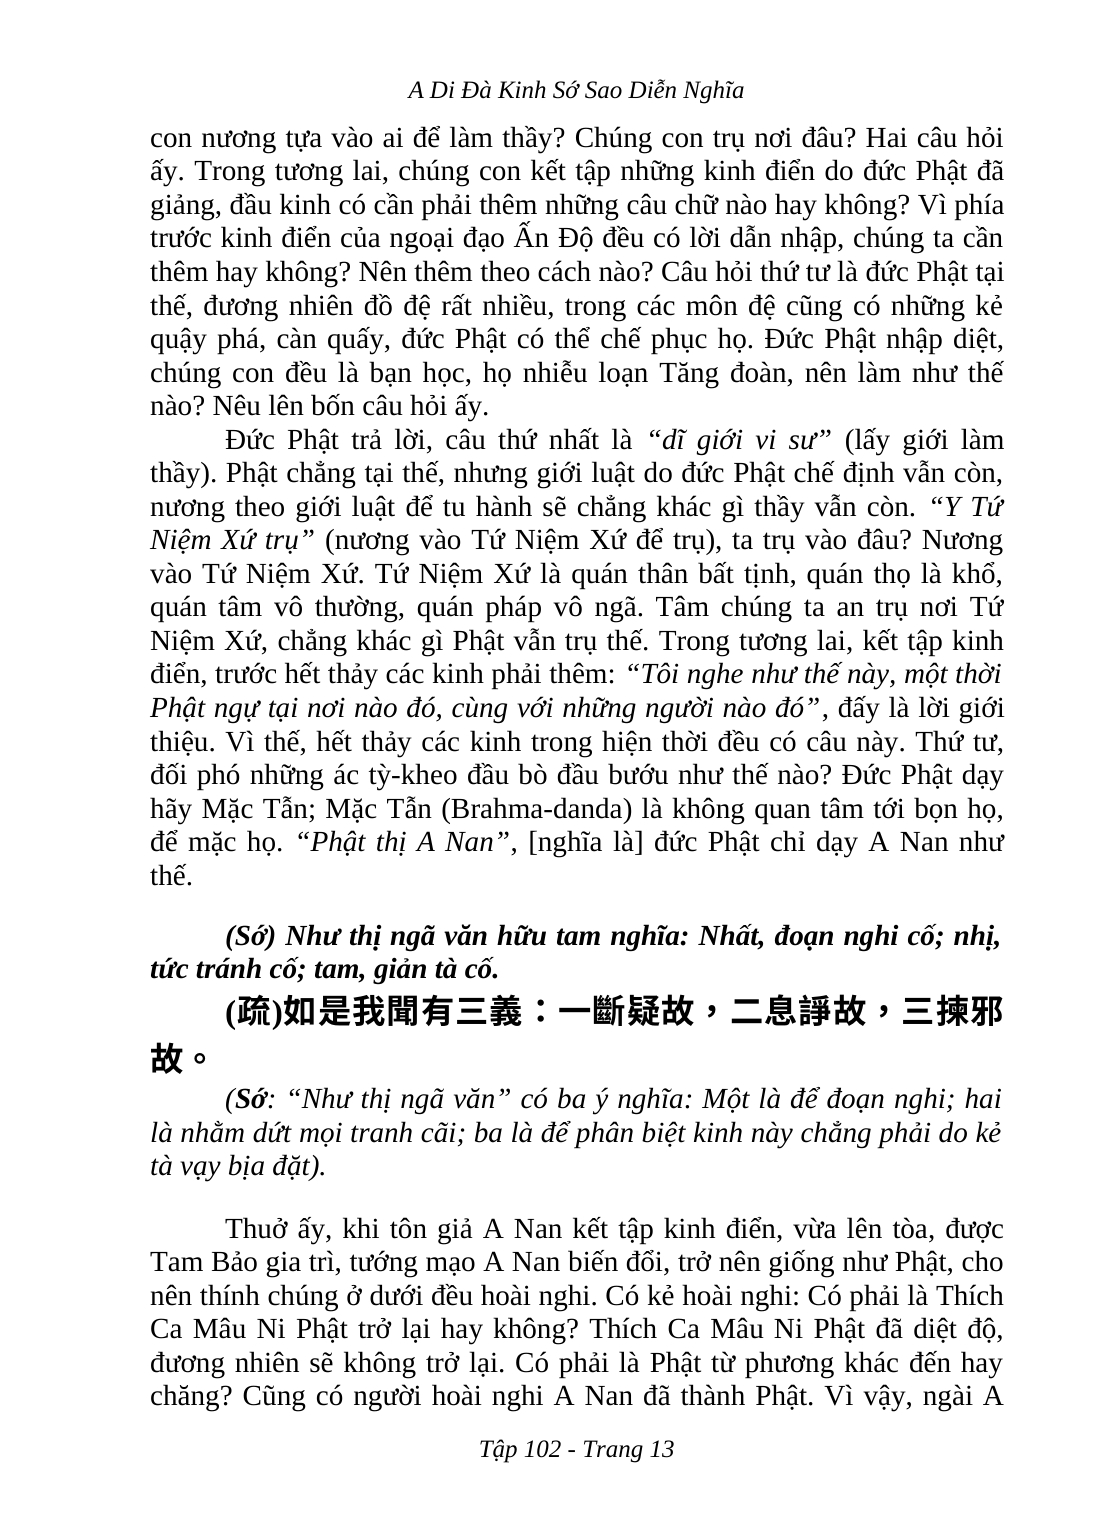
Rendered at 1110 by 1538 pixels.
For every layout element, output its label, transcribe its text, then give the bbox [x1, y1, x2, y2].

text Đức Phật trả lời, câu thứ nhất là “dĩ giới vi sư” (lấy giới làm thầy). Phật chẳng tại thế, nhưng giới luật do đức Phật chế định vẫn còn, nương theo giới luật để tu hành sẽ chẳng khác gì thầy vẫn còn. “Y Tứ Niệm Xứ trụ” (nương vào Tứ Niệm Xứ để trụ), ta trụ vào đâu? Nương vào Tứ Niệm Xứ. Tứ Niệm Xứ là quán thân bất tịnh, quán thọ là khổ, quán tâm vô thường, quán pháp vô ngã. Tâm chúng ta an trụ nơi Tứ Niệm Xứ, chẳng khác gì Phật vẫn trụ thế. Trong tương lai, kết tập kinh điển, trước hết thảy các kinh phải thêm: “Tôi nghe như thế này, một thời Phật ngự tại nơi nào đó, cùng với những người nào đó”, đấy là lời giới thiệu. Vì thế, hết thảy các kinh trong hiện thời đều có câu này. Thứ tư, đối phó những ác tỳ-kheo đầu bò đầu bướu như thế nào? Đức Phật dạy hãy Mặc Tẫn; Mặc Tẫn (Brahma-danda) là không quan tâm tới bọn họ, để mặc họ. “Phật thị A ”, [nghĩa là] đức Phật chỉ dạy A Nan như thế. [150, 422, 1005, 891]
text (Sớ: “Như thị ngã văn” có ba ý nghĩa: Một là để đoạn nghi; hai là nhằm dứt mọi tranh cãi; ba là để phân biệt kinh này chẳng phải do kẻ tà vạy bịa đặt). [150, 1081, 1005, 1182]
text (Sớ) Như thị ngã văn hữu tam nghĩa: Nhất, đoạn nghi cố; nhị, tức tránh cố; tam, giản tà cố. [150, 918, 1005, 985]
text (疏)如是我聞有三義：一斷疑故，二息諍故，三揀邪故。 [150, 985, 1005, 1081]
